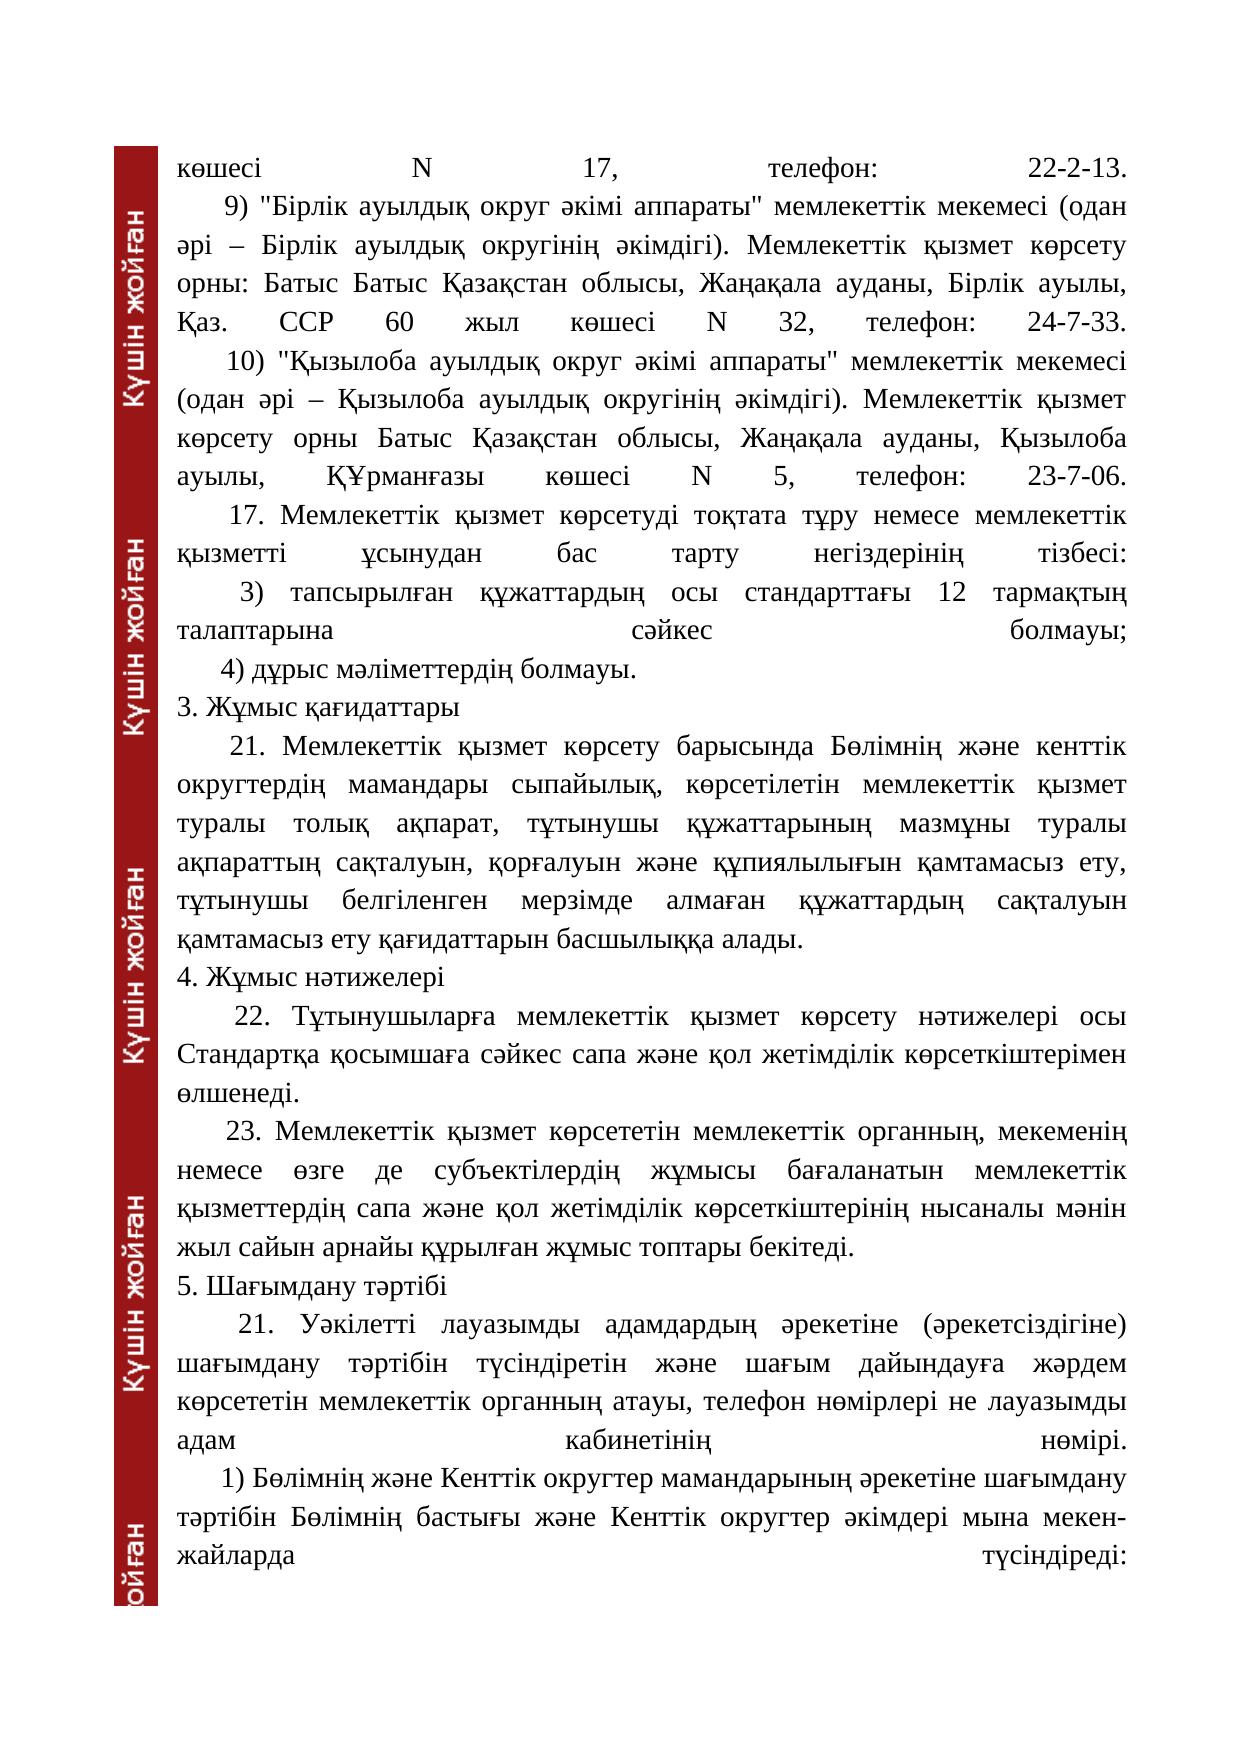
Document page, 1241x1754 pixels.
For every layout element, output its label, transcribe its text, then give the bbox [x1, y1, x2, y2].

picture [114, 146, 158, 150]
picture [114, 954, 158, 959]
text 4. Жұмыс нәтижелері [112, 959, 1128, 993]
picture [114, 684, 158, 689]
text 22. Тұтынушыларға мемлекеттік қызмет көрсету нәтижелері осы Стандартқа қосымшаға сәйкес сапа және қол жетімділік көрсеткіштерімен өлшенеді. 23. Мемлекеттік қызмет көрсететін мемлекеттік органның, мекеменің немесе өзге де субъектілердің жұмысы бағаланатын мемлекеттік қызметтердің сапа және қол жетімділік көрсеткіштерінің нысаналы мәнін жыл сайын арнайы құрылған жұмыс топтары бекітеді. [112, 998, 1128, 1263]
text 3. Жұмыс қағидаттары [112, 689, 1128, 723]
picture [114, 993, 158, 998]
picture [114, 1263, 158, 1268]
text 5. Шағымдану тәртібі [112, 1268, 1128, 1301]
picture [114, 1301, 158, 1306]
picture [114, 723, 158, 728]
picture [114, 1571, 158, 1606]
text 21. Мемлекеттік қызмет көрсету барысында Бөлімнің және кенттік округтердің мамандары сыпайылық, көрсетілетін мемлекеттік қызмет туралы толық ақпарат, тұтынушы құжаттарының мазмұны туралы ақпараттың сақталуын, қорғалуын және құпиялылығын қамтамасыз ету, тұтынушы белгіленген мерзімде алмаған құжаттардың сақталуын қамтамасыз ету қағидаттарын басшылыққа алады. [112, 728, 1128, 954]
